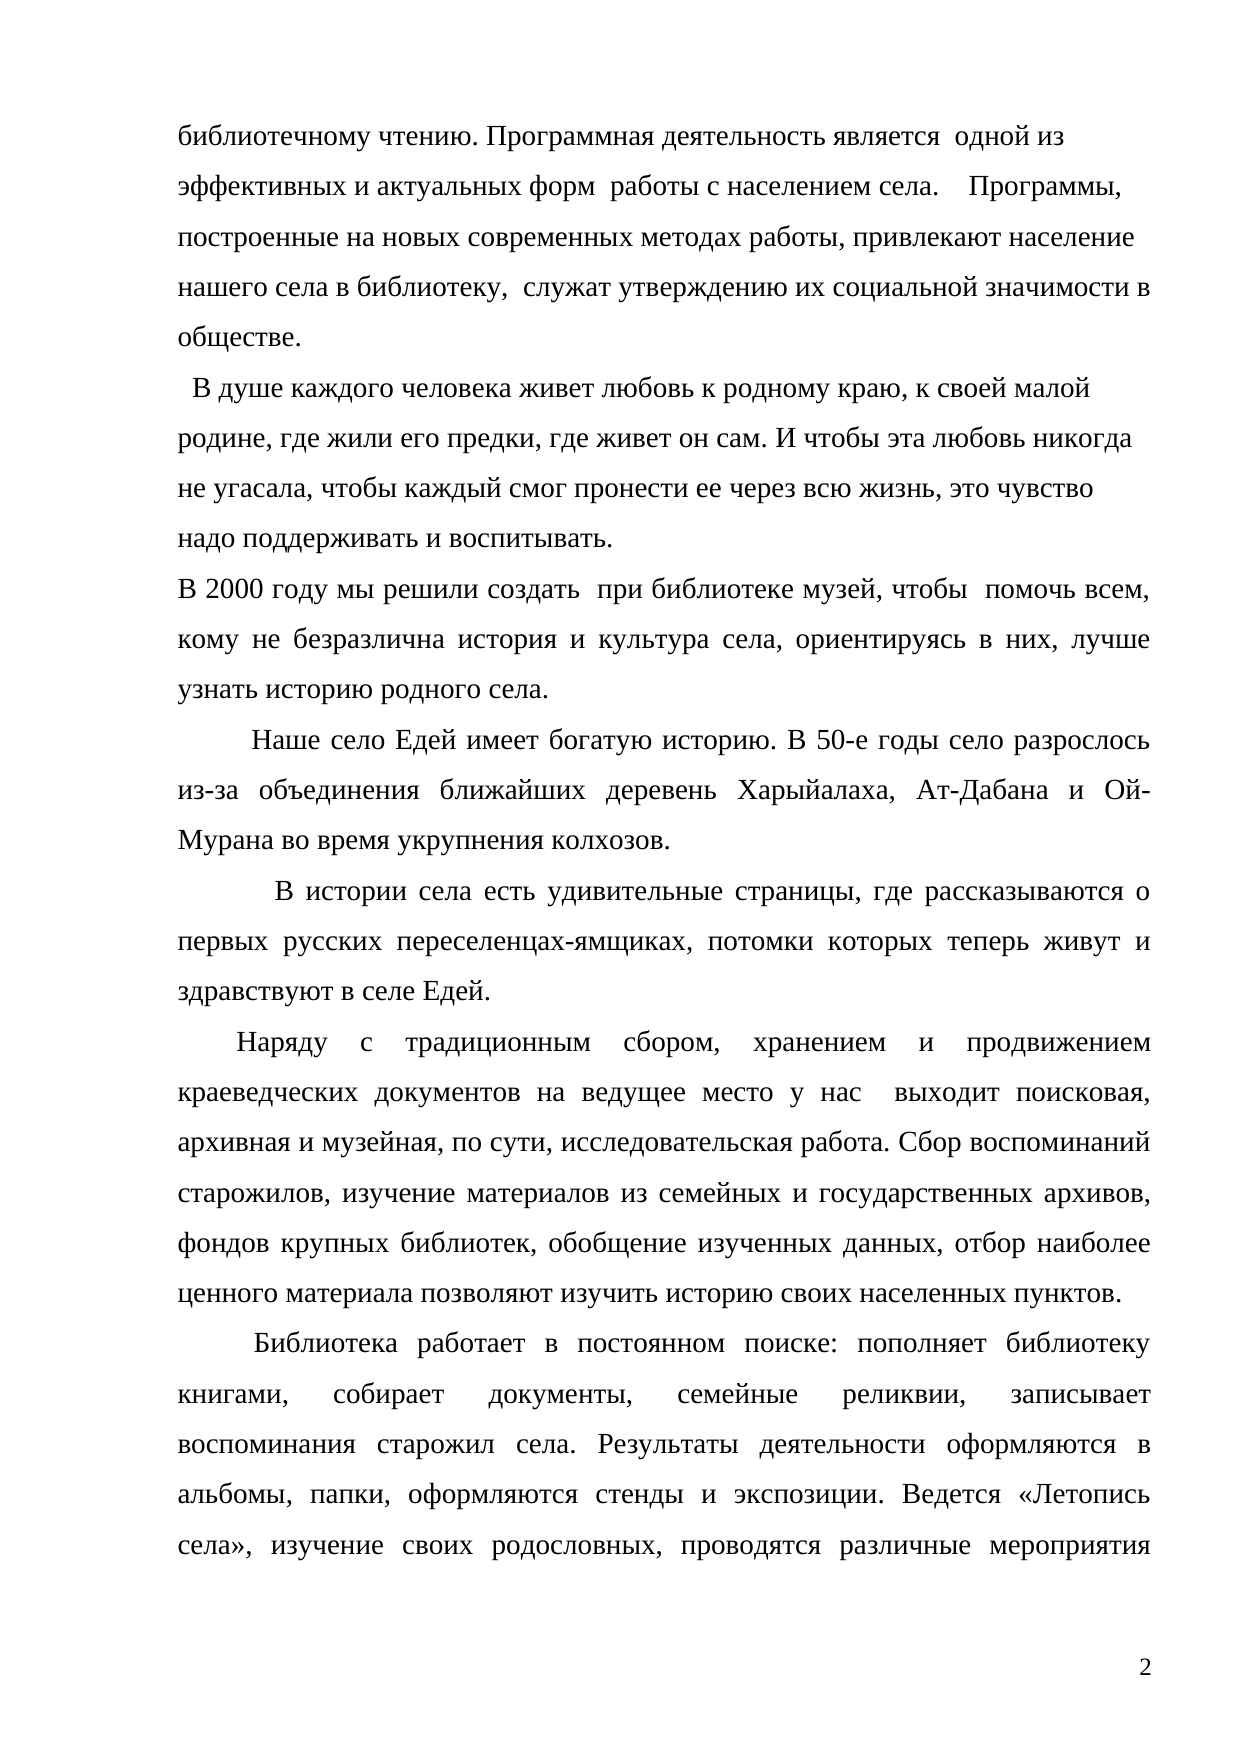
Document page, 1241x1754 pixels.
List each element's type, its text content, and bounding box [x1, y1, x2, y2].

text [177, 118, 1152, 353]
text В 2000 году мы решили создать при библиотеке музей, чтобы помочь всем, кому не безразлична история и культура села, ориентируясь в них, лучше узнать историю родного села. [177, 571, 1152, 705]
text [177, 1326, 1152, 1560]
text Наше село Едей имеет богатую историю. В 50-е годы село разрослось из-за объединения ближайших деревень Харыйалаха, Ат-Дабана и Ой-Мурана во время укрупнения колхозов. [177, 722, 1152, 856]
text Наряду с традиционным сбором, хранением и продвижением краеведческих документов на ведущее место у нас выходит поисковая, архивная и музейная, по сути, исследовательская работа. Сбор воспоминаний старожилов, изучение материалов из семейных и государственных архивов, фондов крупных библиотек, обобщение изученных данных, отбор наиболее ценного материала позволяют изучить историю своих населенных пунктов. [177, 1024, 1152, 1309]
text В душе каждого человека живет любовь к родному краю, к своей малой родине, где жили его предки, где живет он сам. И чтобы эта любовь никогда не угасала, чтобы каждый смог пронести ее через всю жизнь, это чувство надо поддерживать и воспитывать. [177, 370, 1152, 554]
text В истории села есть удивительные страницы, где рассказываются о первых русских переселенцах-ямщиках, потомки которых теперь живут и здравствуют в селе Едей. [177, 873, 1152, 1007]
